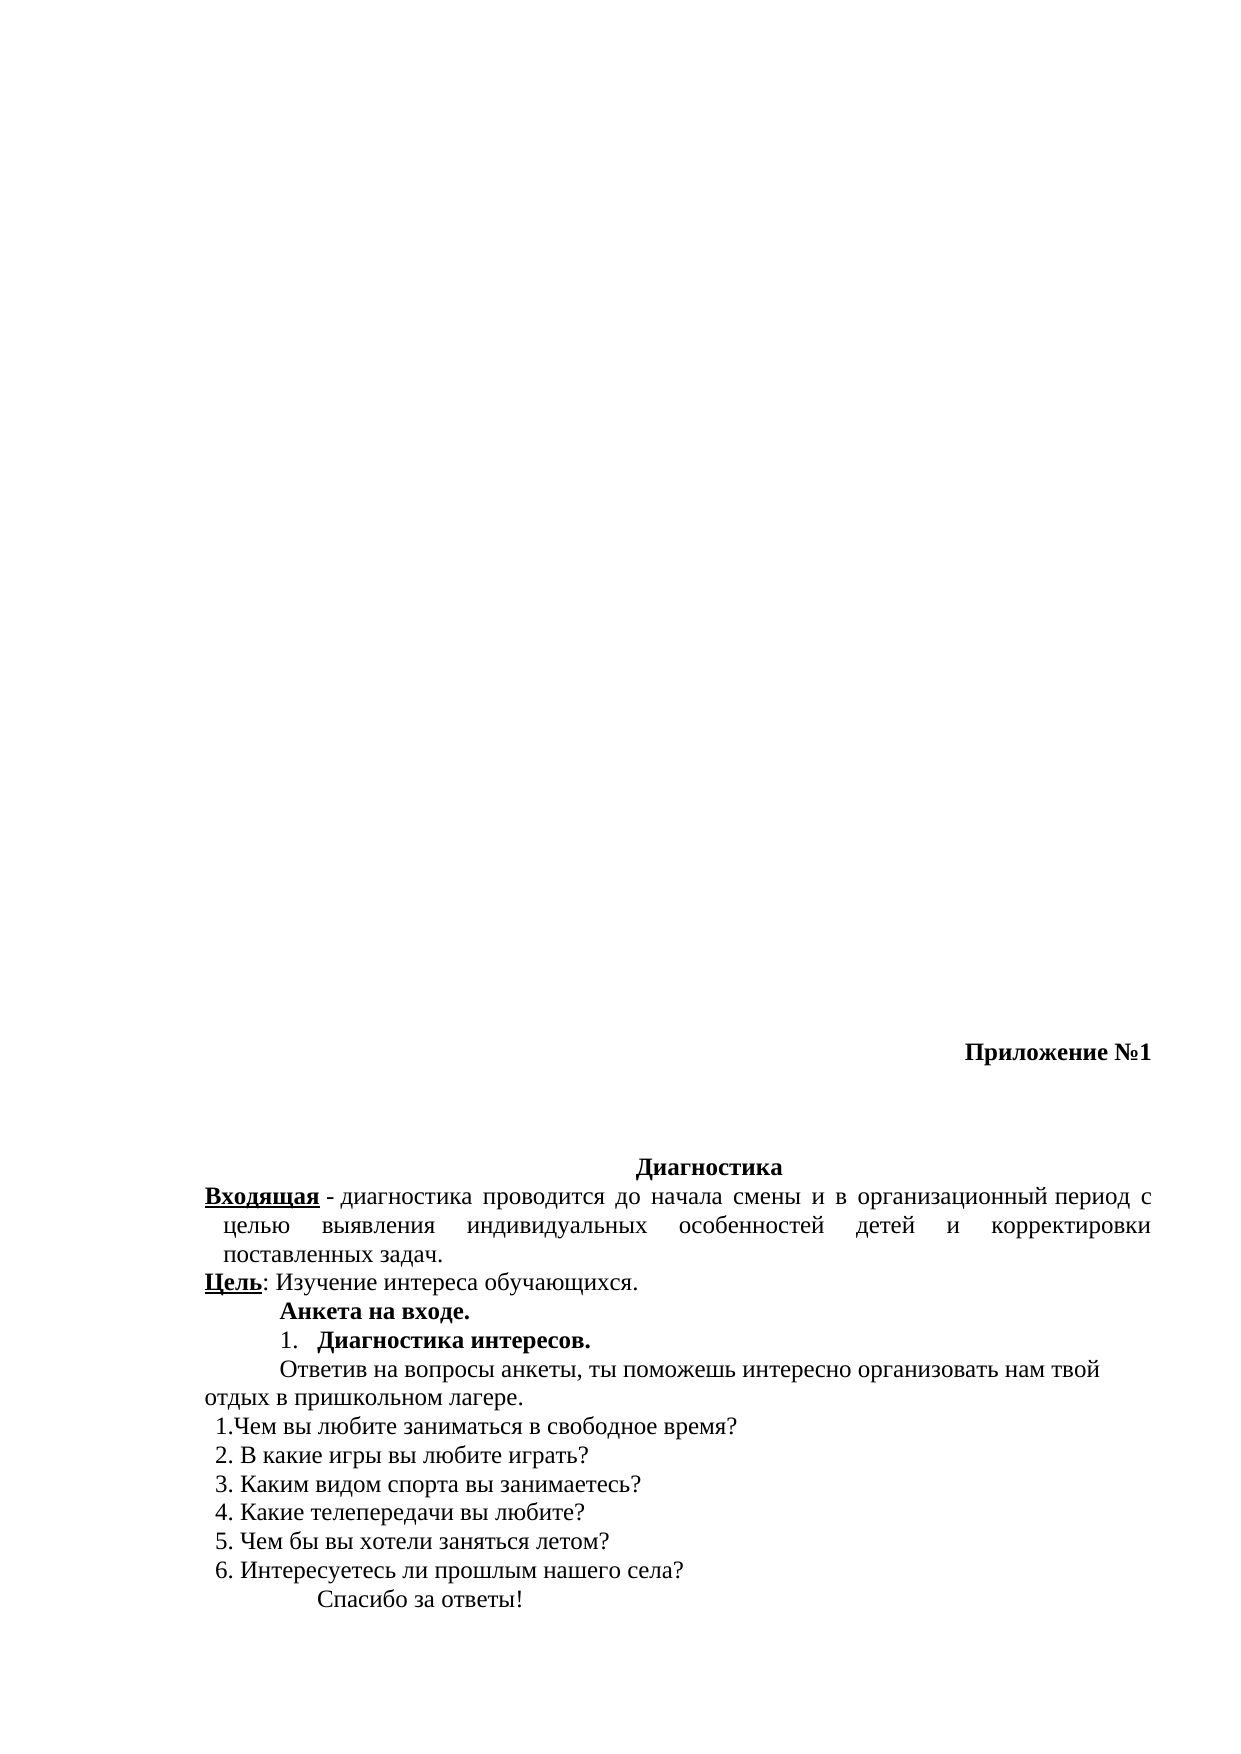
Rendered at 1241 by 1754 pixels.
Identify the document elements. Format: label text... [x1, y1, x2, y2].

text Входящая - диагностика проводится до начала смены и в организационный период с целью выявления индивидуальных особенностей детей и корректировки поставленных задач. [204, 1181, 1152, 1267]
text Ответив на вопросы анкеты, ты поможешь интересно организовать нам твой отдых в пришкольном лагере. [204, 1354, 1152, 1411]
text 4. Какие телепередачи вы любите? [215, 1497, 1152, 1526]
text Анкета на входе. [279, 1296, 1152, 1325]
text 6. Интересуетесь ли прошлым нашего села? [215, 1555, 1152, 1584]
text Диагностика [636, 1152, 1152, 1181]
text 3. Каким видом спорта вы занимаетесь? [215, 1469, 1152, 1497]
text Спасибо за ответы! [317, 1584, 1152, 1612]
text Приложение №1 [469, 1037, 1152, 1066]
text 2. В какие игры вы любите играть? [215, 1440, 1152, 1469]
list Диагностика интересов. [279, 1325, 1152, 1354]
text Цель: Изучение интереса обучающихся. [204, 1267, 1152, 1296]
text 1.Чем вы любите заниматься в свободное время? [215, 1411, 1152, 1440]
text 5. Чем бы вы хотели заняться летом? [215, 1526, 1152, 1555]
